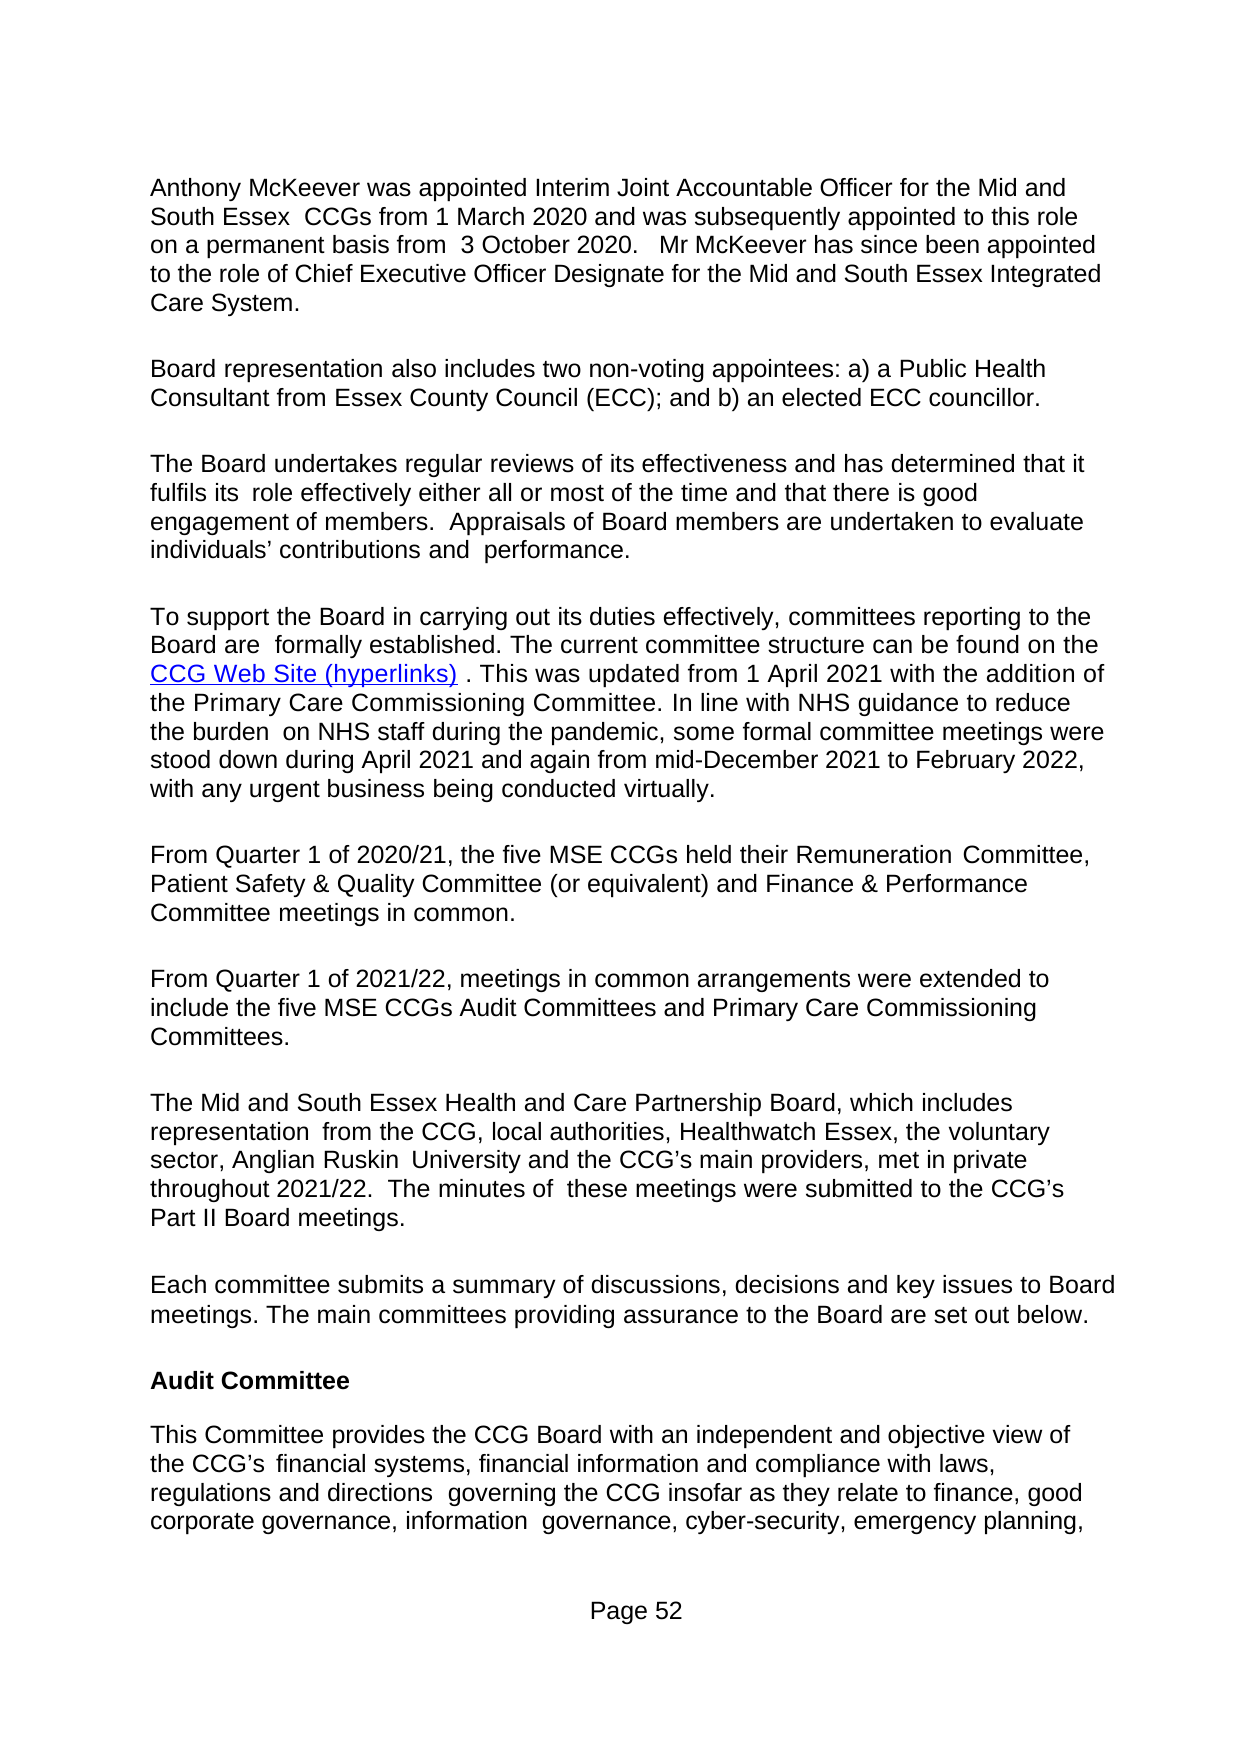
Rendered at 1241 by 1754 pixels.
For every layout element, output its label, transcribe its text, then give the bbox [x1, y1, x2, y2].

text To support the Board in carrying out its duties effectively, committees reporting to the Board are formally established. The current committee structure can be found on the CCG Web Site (hyperlinks) . This was updated from 1 April 2021 with the addition of the Primary Care Commissioning Committee. In line with NHS guidance to reduce the burden on NHS staff during the pandemic, some formal committee meetings were stood down during April 2021 and again from mid-December 2021 to February 2022, with any urgent business being conducted virtually. [150, 601, 1109, 803]
text The Board undertakes regular reviews of its effectiveness and has determined that it fulfils its role effectively either all or most of the time and that there is good engagement of members. Appraisals of Board members are undertaken to evaluate individuals’ contributions and performance. [150, 449, 1104, 564]
text The Mid and South Essex Health and Care Partnership Board, which includes representation from the CCG, local authorities, Healthwatch Essex, the voluntary sector, Anglian Ruskin University and the CCG’s main providers, met in private throughout 2021/22. The minutes of these meetings were submitted to the CCG’s Part II Board meetings. [150, 1088, 1066, 1231]
text Each committee submits a summary of discussions, decisions and key issues to Board meetings. The main committees providing assurance to the Board are set out below. [150, 1269, 1122, 1329]
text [150, 1420, 1106, 1535]
text Audit Committee [150, 1366, 1122, 1395]
text Anthony McKeever was appointed Interim Joint Accountable Officer for the Mid and South Essex CCGs from 1 March 2020 and was subsequently appointed to this role on a permanent basis from 3 October 2020. Mr McKeever has since been appointed to the role of Chief Executive Officer Designate for the Mid and South Essex Integrated Care System. [150, 173, 1104, 316]
text Board representation also includes two non-voting appointees: a) a Public Health Consultant from Essex County Council (ECC); and b) an elected ECC councillor. [150, 354, 1109, 411]
text From Quarter 1 of 2020/21, the five MSE CCGs held their Remuneration Committee, Patient Safety & Quality Committee (or equivalent) and Finance & Performance Committee meetings in common. [150, 840, 1110, 926]
text From Quarter 1 of 2021/22, meetings in common arrangements were extended to include the five MSE CCGs Audit Committees and Primary Care Commissioning Committees. [150, 964, 1110, 1050]
